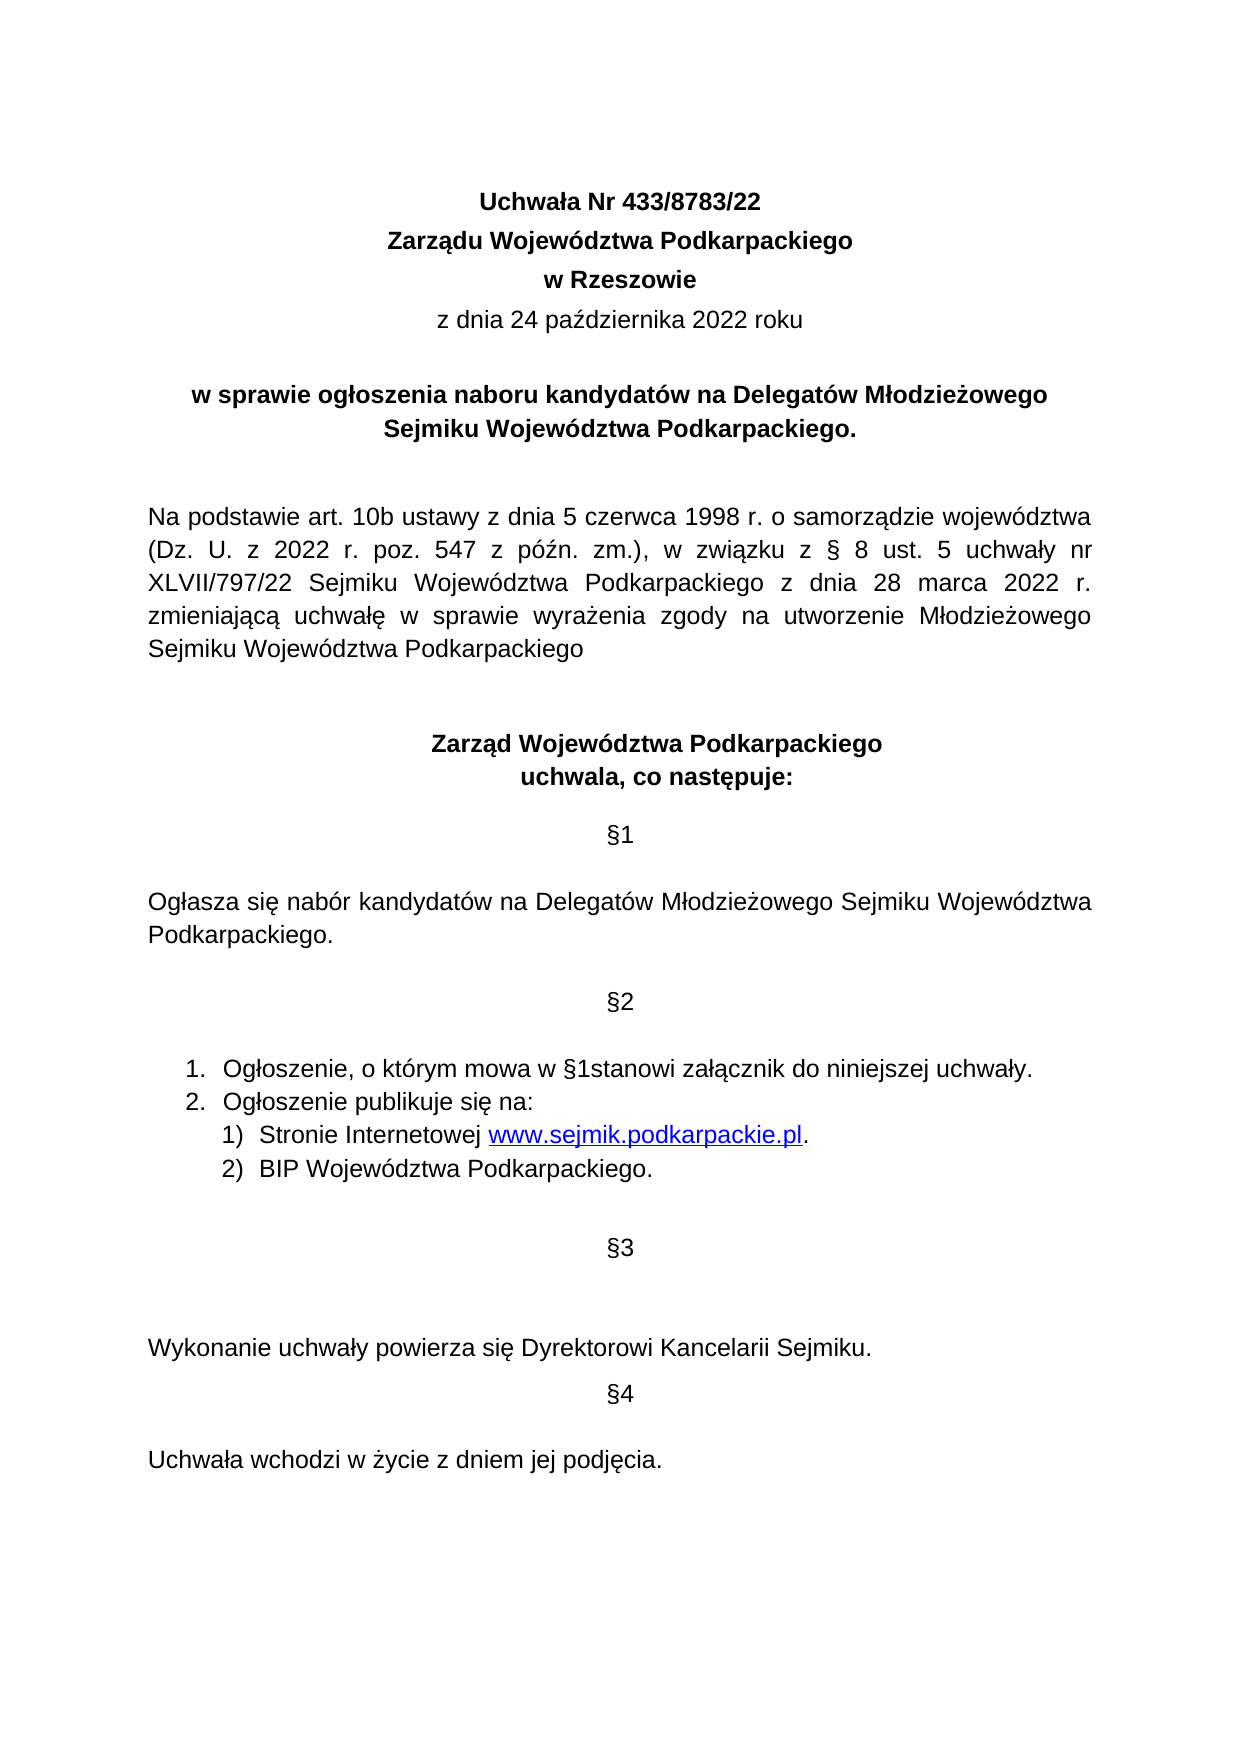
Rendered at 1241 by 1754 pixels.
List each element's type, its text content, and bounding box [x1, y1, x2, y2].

list Stronie Internetowej www.sejmik.podkarpackie.pl. [221, 1117, 1093, 1150]
text uchwala, co następuje: [148, 759, 1093, 792]
subtitle w Rzeszowie [148, 265, 1093, 294]
subtitle Uchwała Nr 433/8783/22 [148, 187, 1093, 216]
text Zarząd Województwa Podkarpackiego [148, 725, 1093, 759]
text Wykonanie uchwały powierza się Dyrektorowi Kancelarii Sejmiku. [148, 1329, 1093, 1363]
text Na podstawie art. 10b ustawy z dnia 5 czerwca 1998 r. o samorządzie województwa (Dz. U. z 2022 r. poz. 547 z późn. zm.), w związku z § 8 ust. 5 uchwały nr XLVII/797/22 Sejmiku Województwa Podkarpackiego z dnia 28 marca 2022 r. zmieniającą uchwałę w sprawie wyrażenia zgody na utworzenie Młodzieżowego Sejmiku Województwa Podkarpackiego [148, 502, 1093, 663]
text Ogłasza się nabór kandydatów na Delegatów Młodzieżowego Sejmiku Województwa Podkarpackiego. [148, 884, 1093, 950]
text §4 [148, 1375, 1093, 1409]
list Ogłoszenie, o którym mowa w §1stanowi załącznik do niniejszej uchwały. [185, 1050, 1093, 1084]
text §3 [148, 1229, 1093, 1263]
text §1 [148, 817, 1093, 850]
subtitle z dnia 24 października 2022 roku [148, 305, 1093, 333]
subtitle Zarządu Województwa Podkarpackiego [148, 226, 1093, 255]
list BIP Województwa Podkarpackiego. [221, 1150, 1093, 1184]
list Ogłoszenie publikuje się na: [185, 1084, 1093, 1117]
text w sprawie ogłoszenia naboru kandydatów na Delegatów Młodzieżowego Sejmiku Województwa Podkarpackiego. [148, 377, 1093, 444]
text §2 [148, 984, 1093, 1017]
text Uchwała wchodzi w życie z dniem jej podjęcia. [148, 1442, 1093, 1475]
